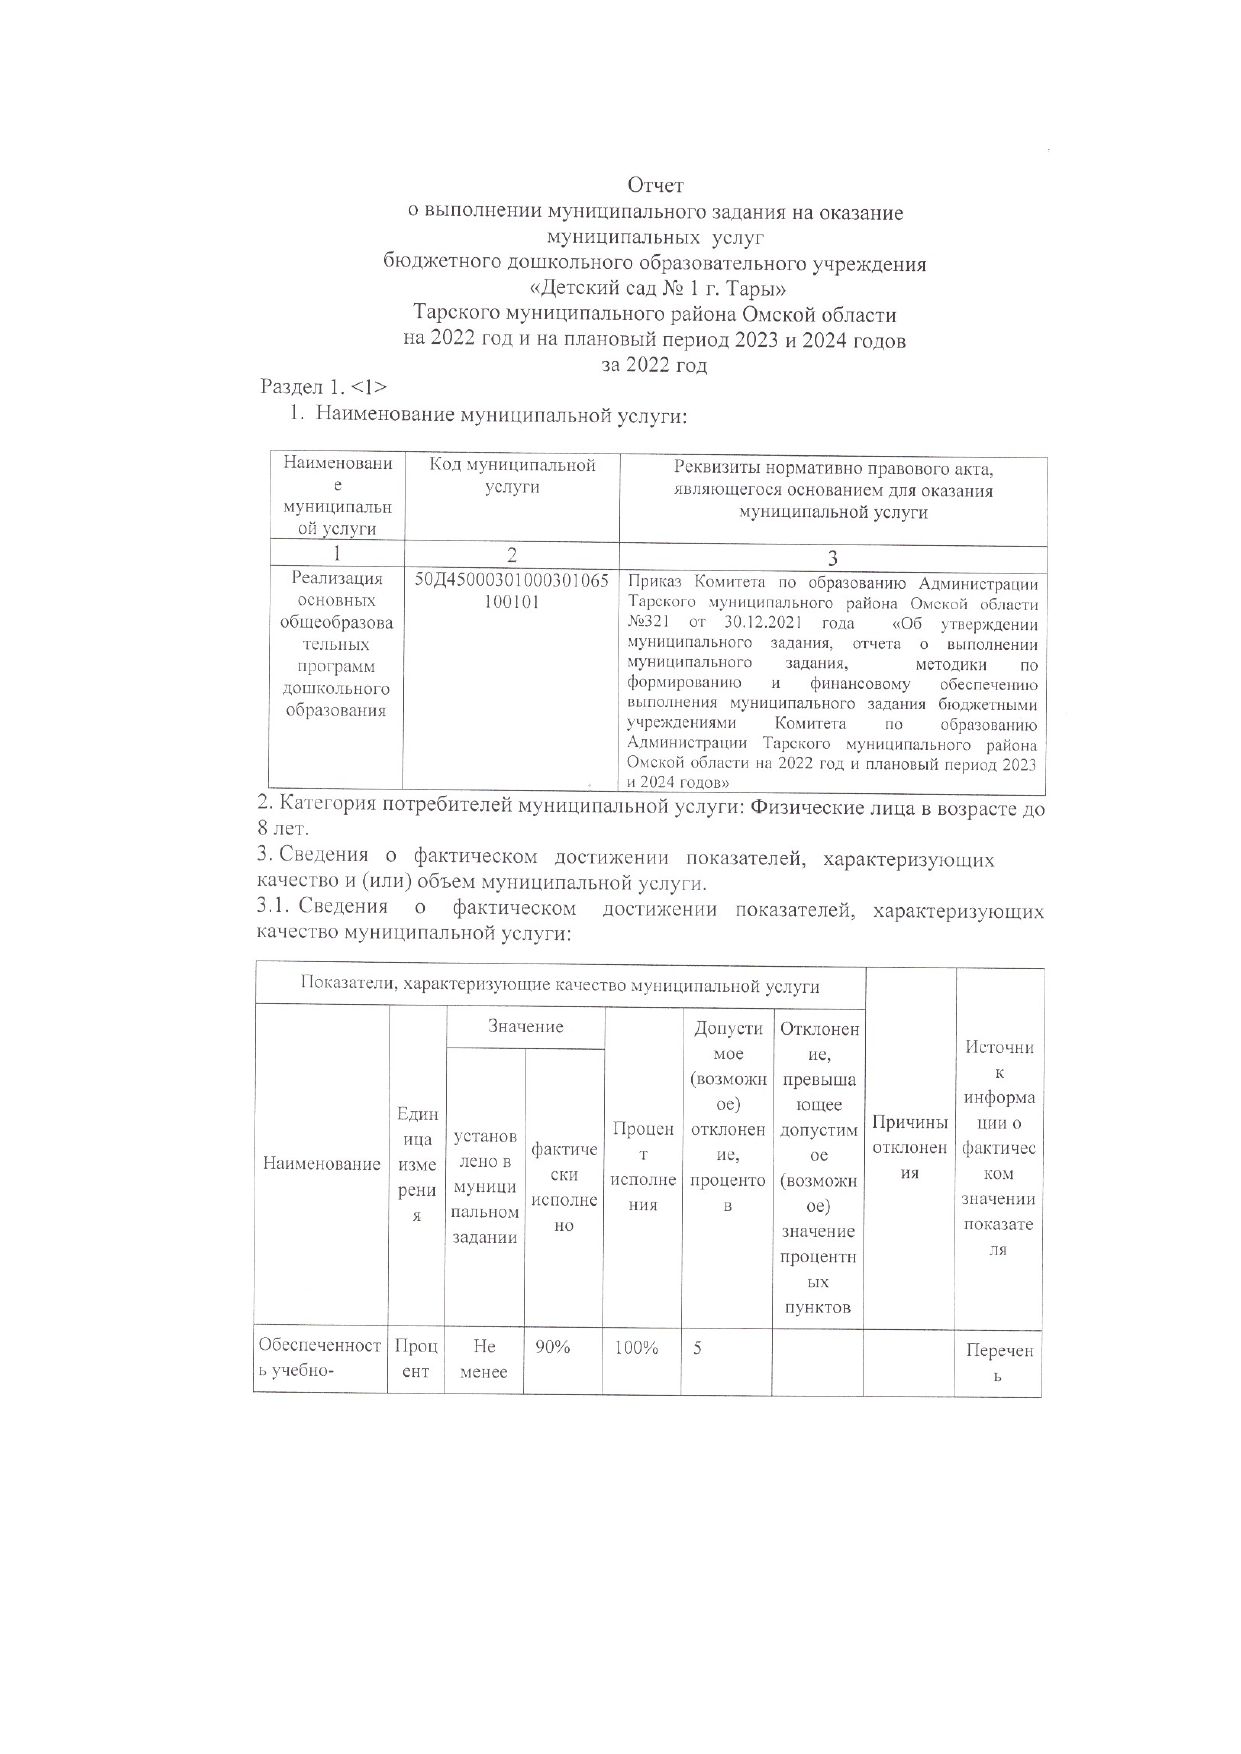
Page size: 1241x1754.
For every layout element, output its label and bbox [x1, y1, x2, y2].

picture [177, 118, 1151, 1458]
